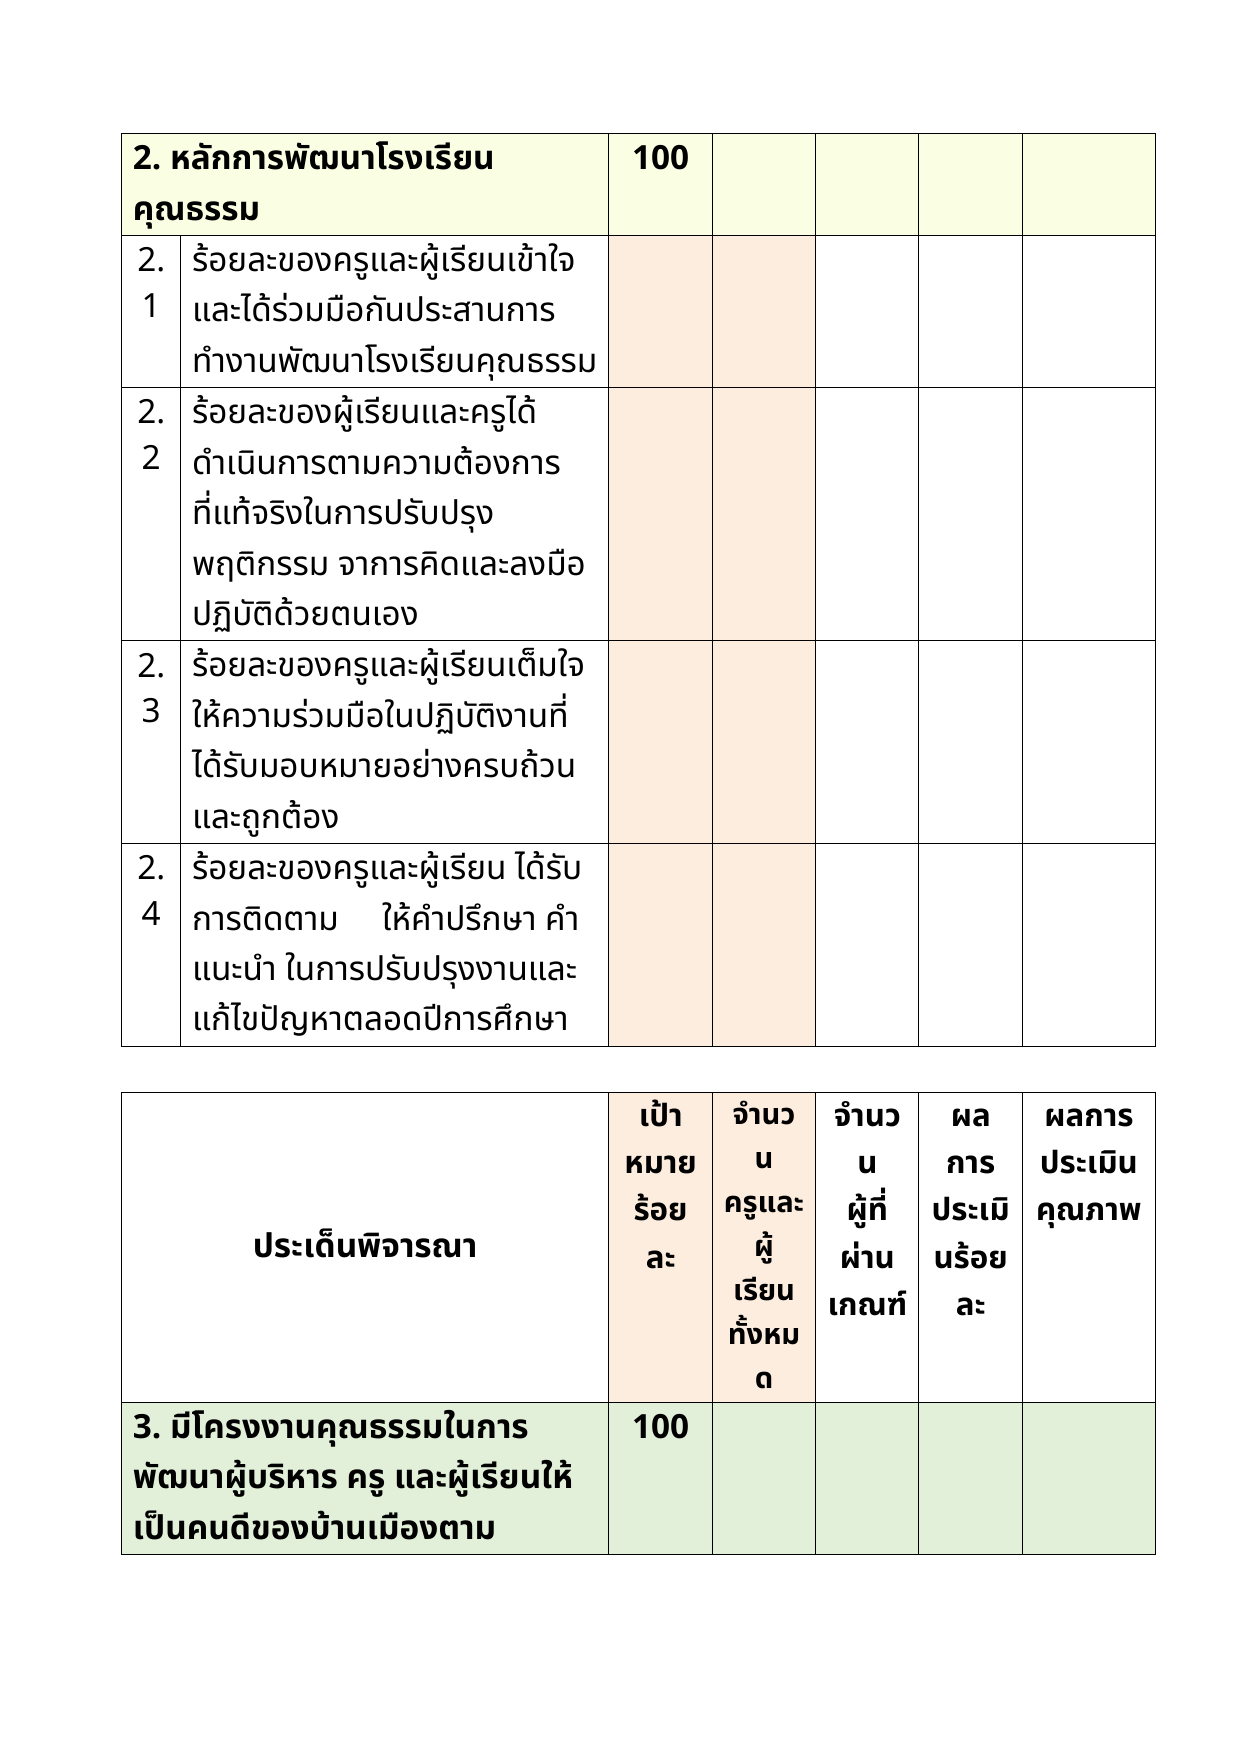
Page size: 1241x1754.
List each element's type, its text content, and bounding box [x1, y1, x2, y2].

table_cell [609, 844, 712, 1046]
table_cell [713, 1403, 815, 1554]
table_header ประเด็นพิจารณา [122, 1093, 608, 1402]
table_cell 2.3 [122, 641, 180, 843]
table_cell [609, 388, 712, 640]
table_cell [713, 388, 815, 640]
table_cell ร้อยละของครูและผู้เรียน ได้รับการติดตาม ให้คำปรึกษา คำแนะนำ ในการปรับปรุงงานและแก้ไขปัญหาตลอดปีการศึกษา [181, 844, 608, 1046]
table_cell [609, 236, 712, 387]
table_cell [816, 388, 918, 640]
table_cell [1023, 134, 1155, 235]
table_cell [713, 641, 815, 843]
table_cell [816, 641, 918, 843]
table_cell [816, 236, 918, 387]
table_cell 2.4 [122, 844, 180, 1046]
table_cell [713, 844, 815, 1046]
table_header จำนวน ผู้ที่ผ่านเกณฑ์ [816, 1093, 918, 1402]
table_cell 2.2 [122, 388, 180, 640]
table_cell ร้อยละของครูและผู้เรียนเต็มใจให้ความร่วมมือในปฏิบัติงานที่ได้รับมอบหมายอย่างครบถ้วนและถูกต้อง [181, 641, 608, 843]
table_cell [919, 388, 1022, 640]
table_header จำนวน ครูและผู้เรียนทั้งหมด [713, 1093, 815, 1402]
table_cell ร้อยละของครูและผู้เรียนเข้าใจและได้ร่วมมือกันประสานการทำงานพัฒนาโรงเรียนคุณธรรม [181, 236, 608, 387]
table_cell [919, 1403, 1022, 1554]
table_header ผลการประเมินร้อยละ [919, 1093, 1022, 1402]
table_cell 2. หลักการพัฒนาโรงเรียนคุณธรรม [122, 134, 608, 235]
table_cell [1023, 1403, 1155, 1554]
table_cell [1023, 236, 1155, 387]
table_cell ร้อยละของผู้เรียนและครูได้ดำเนินการตามความต้องการที่แท้จริงในการปรับปรุงพฤติกรรม จาการคิดและลงมือปฏิบัติด้วยตนเอง [181, 388, 608, 640]
table_cell 2.1 [122, 236, 180, 387]
table_cell [1023, 388, 1155, 640]
table_cell [713, 236, 815, 387]
table_cell [713, 134, 815, 235]
table_cell [919, 236, 1022, 387]
table_cell 3. มีโครงงานคุณธรรมในการพัฒนาผู้บริหาร ครู และผู้เรียนให้เป็นคนดีของบ้านเมืองตามคุณธรรมอัตลักษณ์ [122, 1403, 608, 1554]
table_cell 100 [609, 134, 712, 235]
table_cell 100 [609, 1403, 712, 1554]
table_cell [816, 1403, 918, 1554]
table_cell [919, 844, 1022, 1046]
table_header เป้าหมายร้อยละ [609, 1093, 712, 1402]
table_header ผลการประเมินคุณภาพ [1023, 1093, 1155, 1402]
table_cell [816, 134, 918, 235]
table_cell [919, 641, 1022, 843]
table_cell [816, 844, 918, 1046]
table_cell [1023, 641, 1155, 843]
table_cell [919, 134, 1022, 235]
table_cell [609, 641, 712, 843]
table_cell [1023, 844, 1155, 1046]
